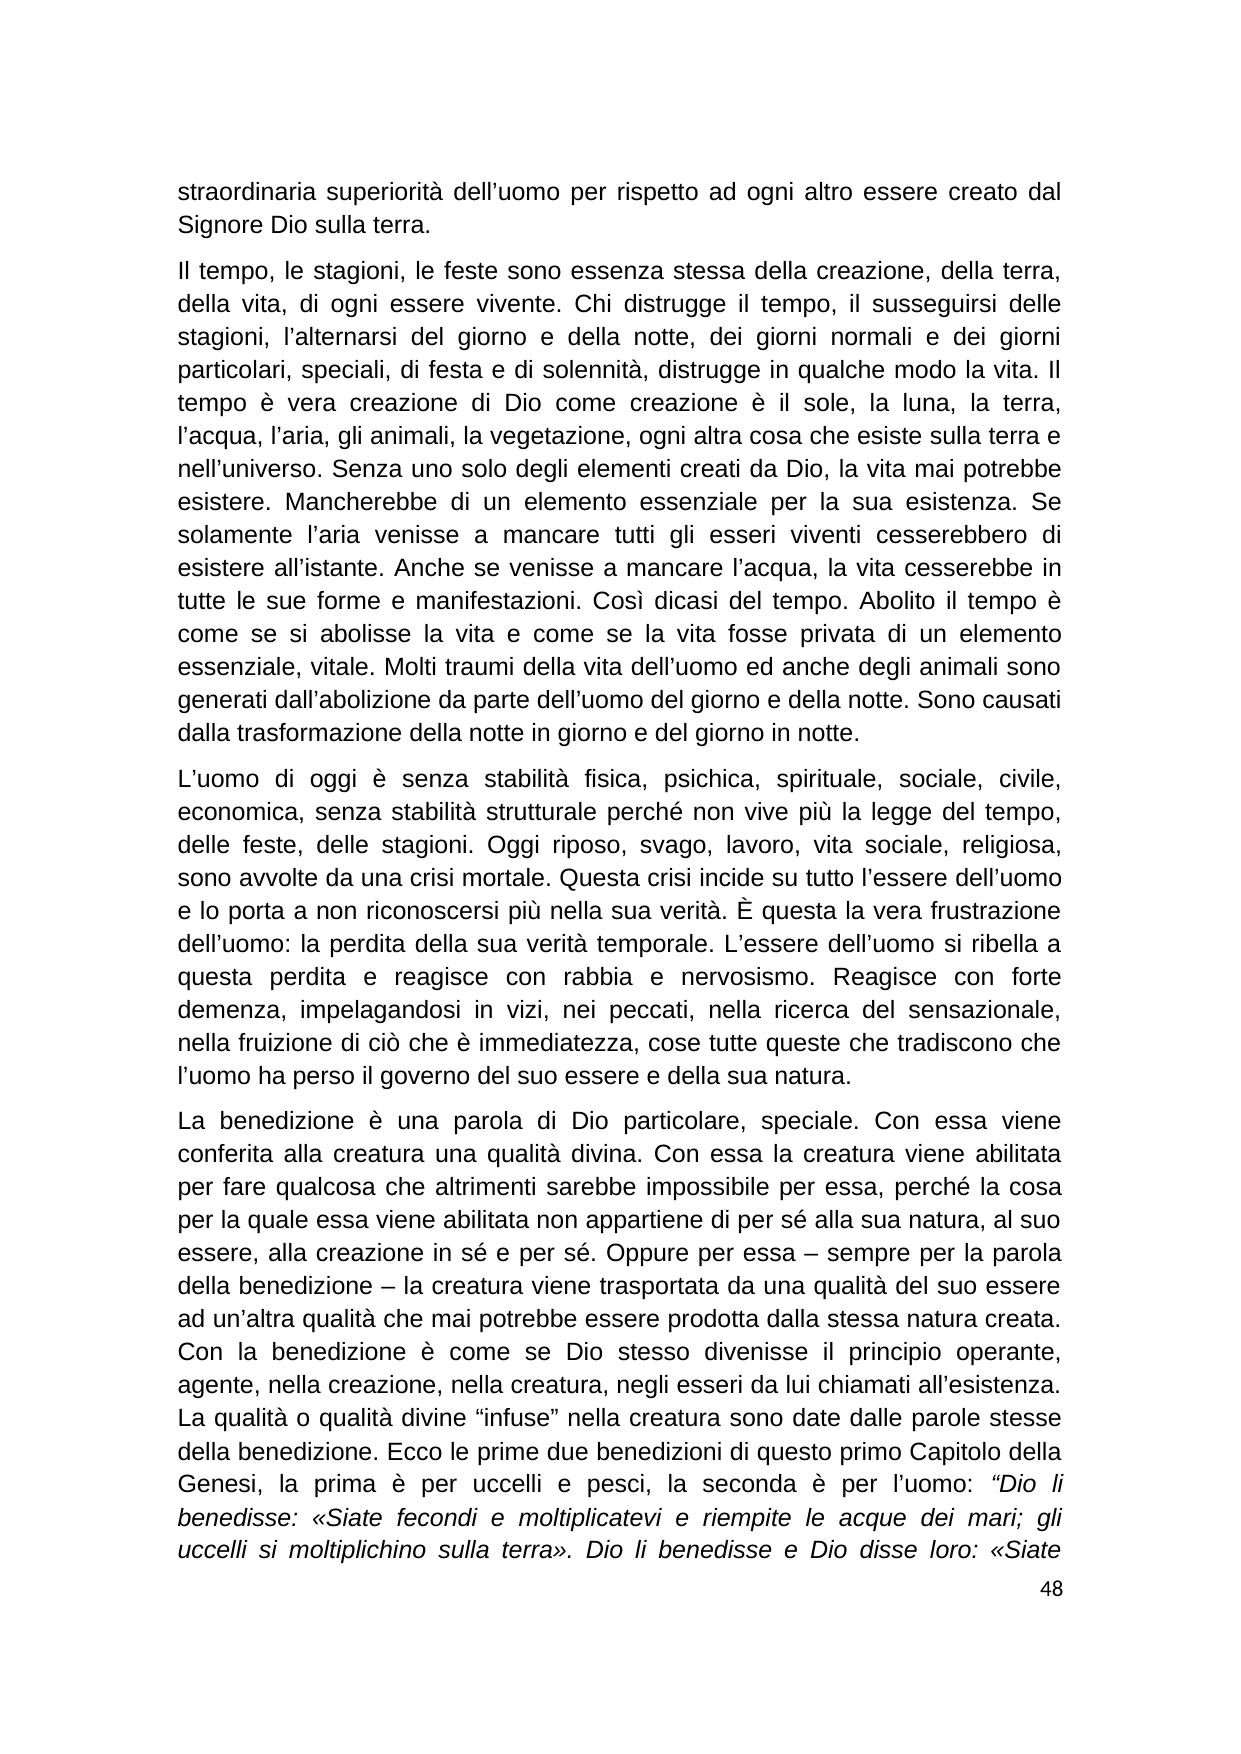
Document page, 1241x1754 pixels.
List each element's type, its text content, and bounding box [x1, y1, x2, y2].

text L’uomo di oggi è senza stabilità fisica, psichica, spirituale, sociale, civile, economica, senza stabilità strutturale perché non vive più la legge del tempo, delle feste, delle stagioni. Oggi riposo, svago, lavoro, vita sociale, religiosa, sono avvolte da una crisi mortale. Questa crisi incide su tutto l’essere dell’uomo e lo porta a non riconoscersi più nella sua verità. È questa la vera frustrazione dell’uomo: la perdita della sua verità temporale. L’essere dell’uomo si ribella a questa perdita e reagisce con rabbia e nervosismo. Reagisce con forte demenza, impelagandosi in vizi, nei peccati, nella ricerca del sensazionale, nella fruizione di ciò che è immediatezza, cose tutte queste che tradiscono che l’uomo ha perso il governo del suo essere e della sua natura. [177, 763, 1063, 1089]
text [177, 1106, 1063, 1564]
text Il tempo, le stagioni, le feste sono essenza stessa della creazione, della terra, della vita, di ogni essere vivente. Chi distrugge il tempo, il susseguirsi delle stagioni, l’alternarsi del giorno e della notte, dei giorni normali e dei giorni particolari, speciali, di festa e di solennità, distrugge in qualche modo la vita. Il tempo è vera creazione di Dio come creazione è il sole, la luna, la terra, l’acqua, l’aria, gli animali, la vegetazione, ogni altra cosa che esiste sulla terra e nell’universo. Senza uno solo degli elementi creati da Dio, la vita mai potrebbe esistere. Mancherebbe di un elemento essenziale per la sua esistenza. Se solamente l’aria venisse a mancare tutti gli esseri viventi cesserebbero di esistere all’istante. Anche se venisse a mancare l’acqua, la vita cesserebbe in tutte le sue forme e manifestazioni. Così dicasi del tempo. Abolito il tempo è come se si abolisse la vita e come se la vita fosse privata di un elemento essenziale, vitale. Molti traumi della vita dell’uomo ed anche degli animali sono generati dall’abolizione da parte dell’uomo del giorno e della notte. Sono causati dalla trasformazione della notte in giorno e del giorno in notte. [177, 256, 1063, 747]
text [177, 177, 1063, 239]
